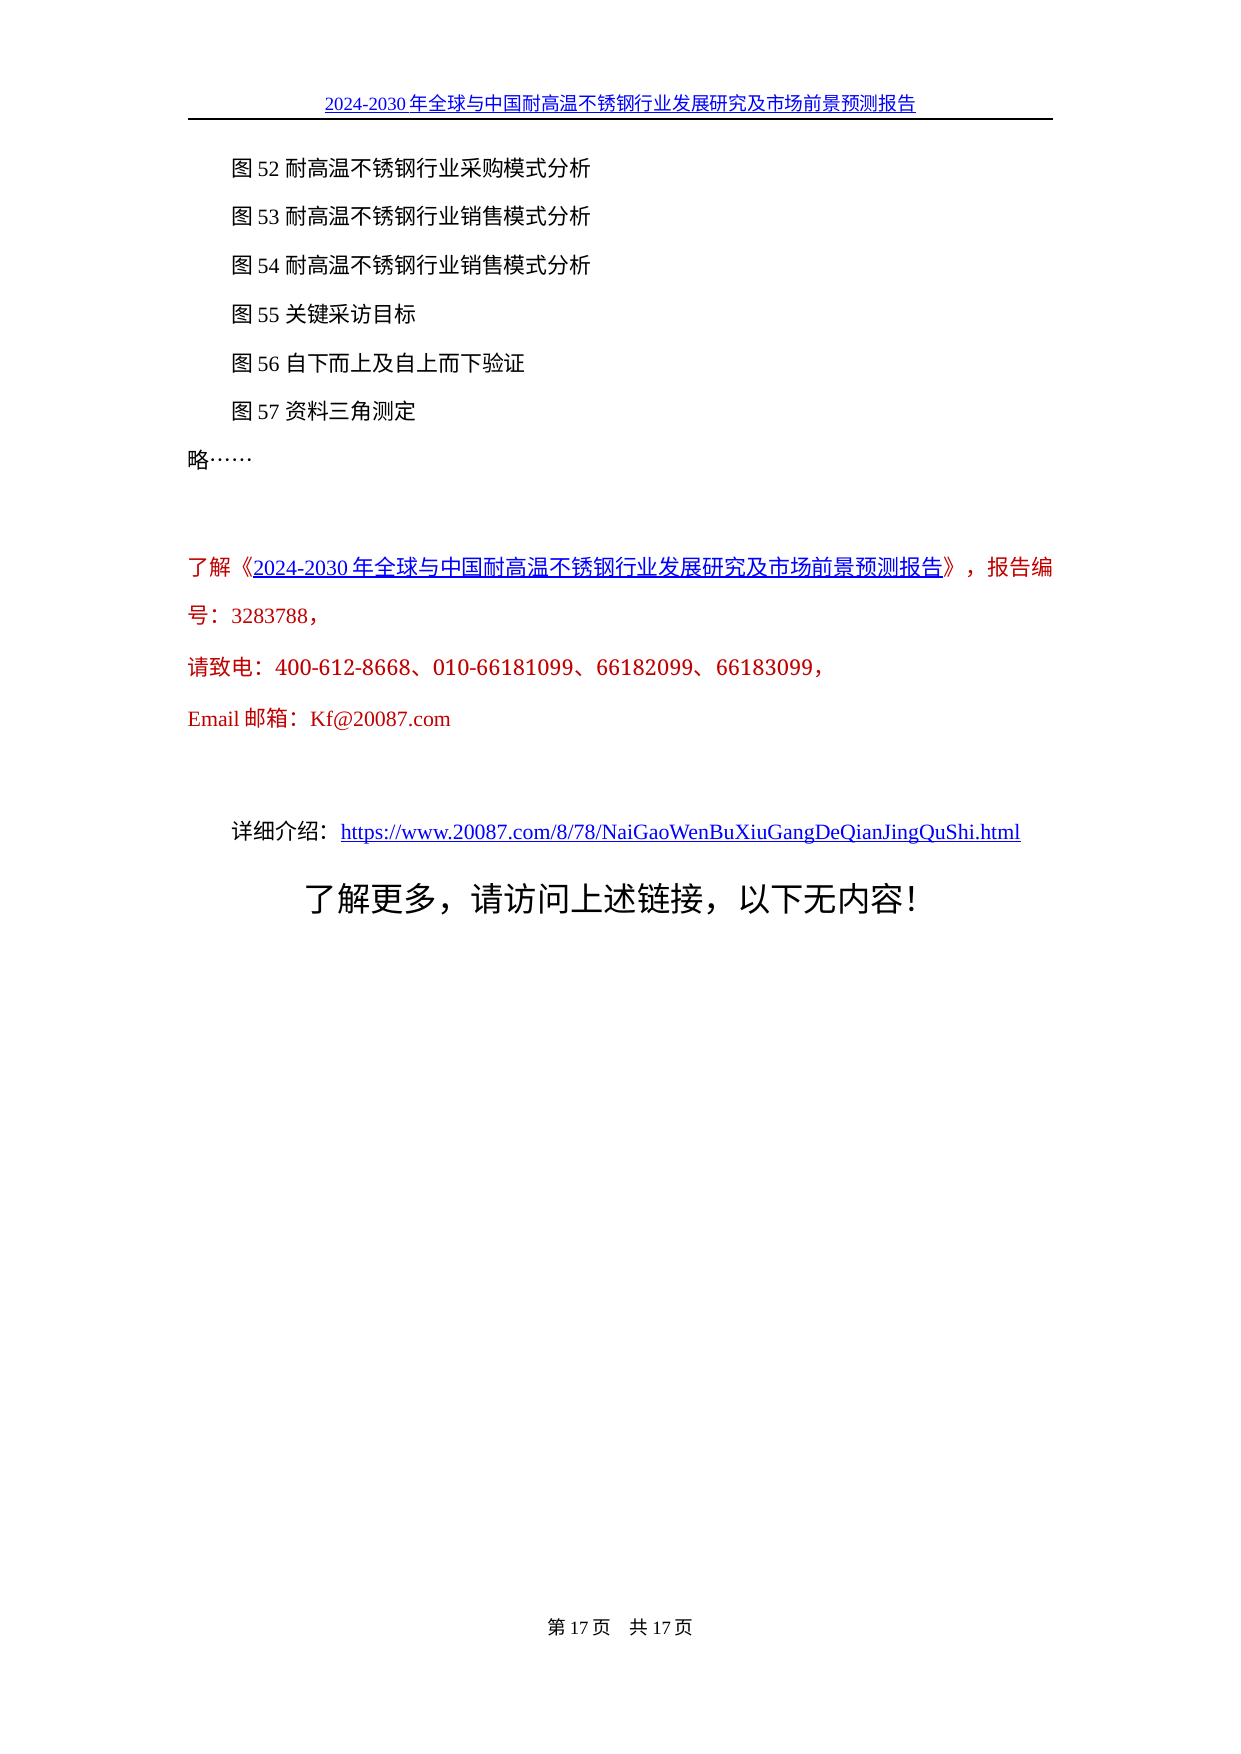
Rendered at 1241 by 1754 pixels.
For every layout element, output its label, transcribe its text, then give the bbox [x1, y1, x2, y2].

text 详细介绍：https://www.20087.com/8/78/NaiGaoWenBuXiuGangDeQianJingQuShi.html [187, 814, 1053, 846]
text 了解《2024-2030年全球与中国耐高温不锈钢行业发展研究及市场前景预测报告》，报告编号：3283788， [187, 549, 1053, 630]
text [187, 150, 1053, 475]
title 了解更多，请访问上述链接，以下无内容！ [187, 864, 1053, 929]
text 请致电：400-612-8668、010-66181099、66182099、66183099， [187, 649, 1053, 682]
text Email邮箱：Kf@20087.com [187, 701, 1053, 733]
